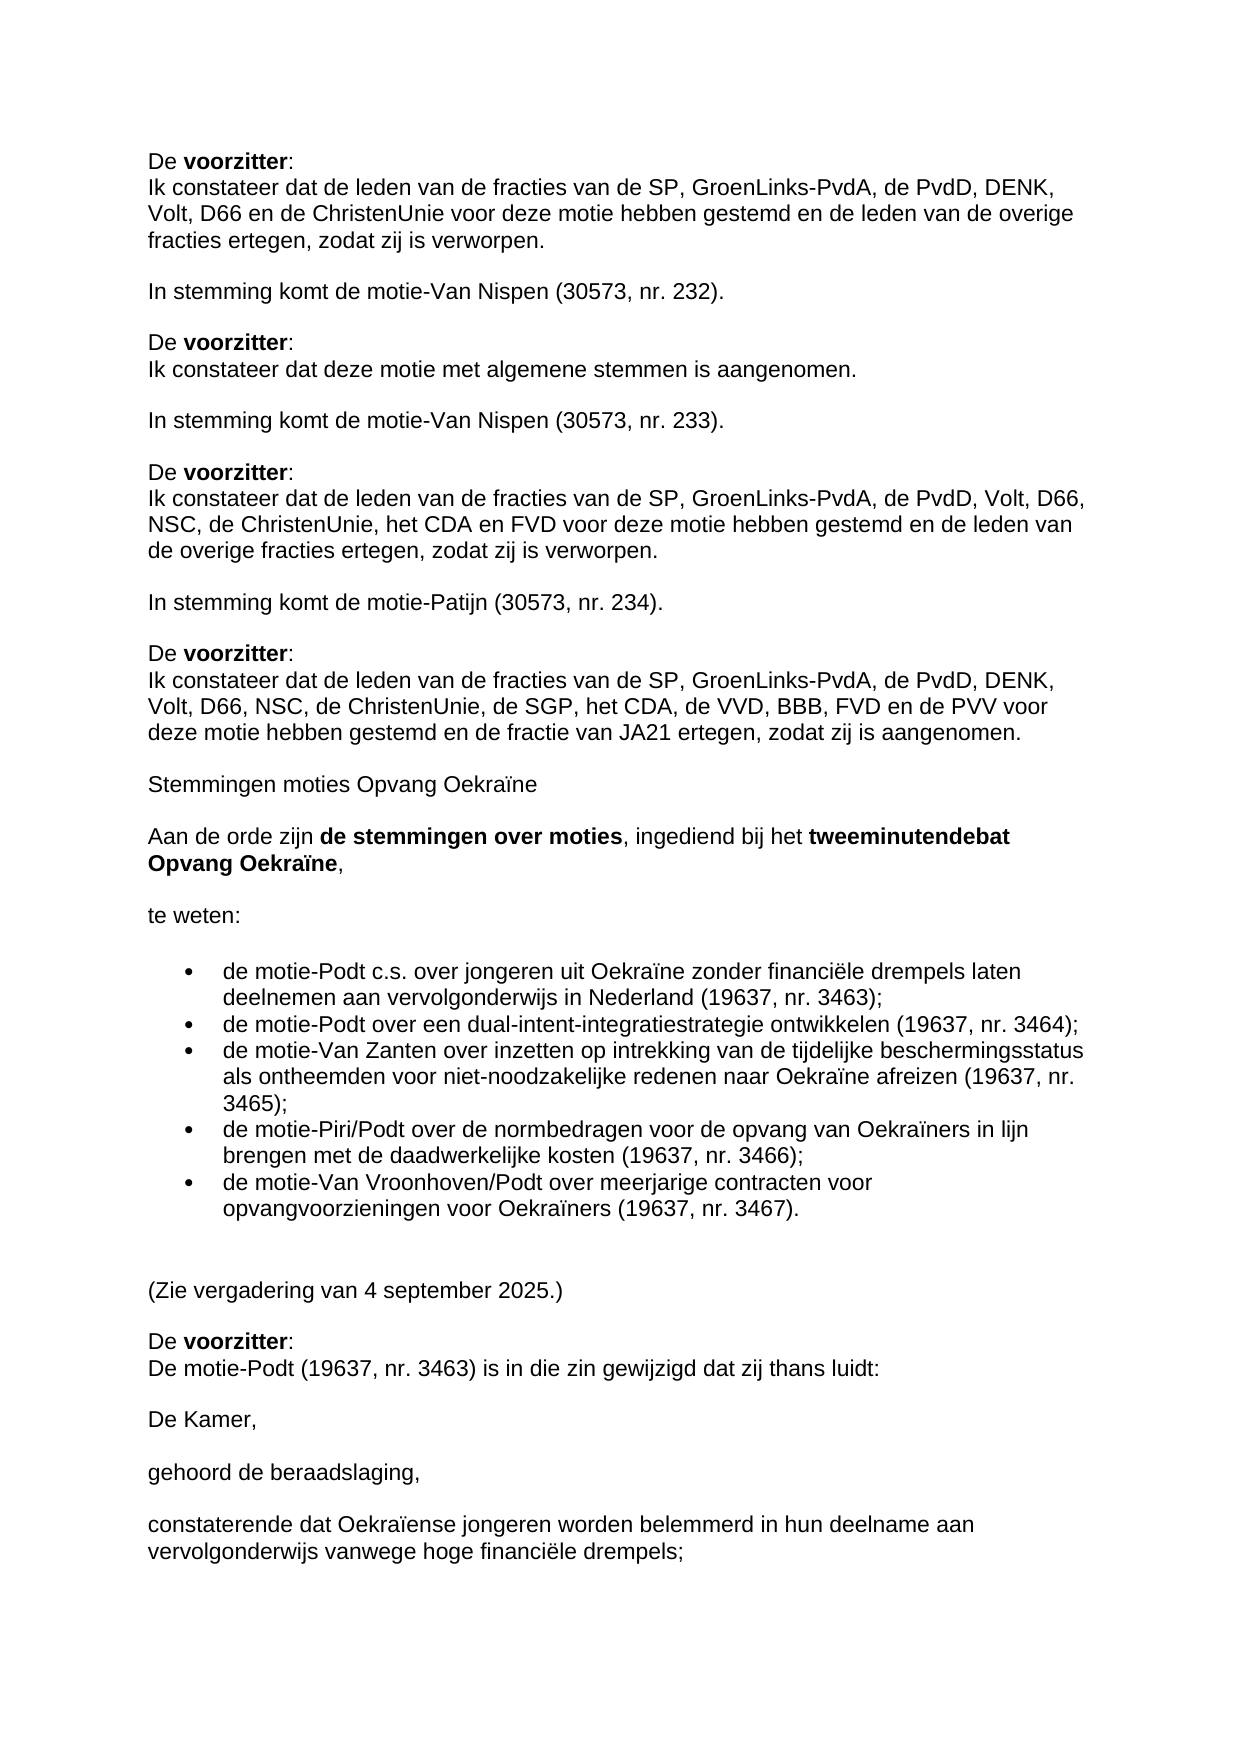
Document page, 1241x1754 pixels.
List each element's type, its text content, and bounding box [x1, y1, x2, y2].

text In stemming komt de motie-Patijn (30573, nr. 234). [148, 589, 1093, 615]
list de motie-Van Zanten over inzetten op intrekking van de tijdelijke beschermingsstatus als ontheemden voor niet-noodzakelijke redenen naar Oekraïne afreizen (19637, nr. 3465); [185, 1037, 1093, 1116]
text De voorzitter: Ik constateer dat de leden van de fracties van de SP, GroenLinks-PvdA, de PvdD, Volt, D66, NSC, de ChristenUnie, het CDA en FVD voor deze motie hebben gestemd en de leden van de overige fracties ertegen, zodat zij is verworpen. [148, 458, 1093, 564]
text De voorzitter: Ik constateer dat deze motie met algemene stemmen is aangenomen. [148, 329, 1093, 382]
list de motie-Podt over een dual-intent-integratiestrategie ontwikkelen (19637, nr. 3464); [185, 1011, 1093, 1037]
text (Zie vergadering van 4 september 2025.) [148, 1277, 1093, 1303]
text De voorzitter: De motie-Podt (19637, nr. 3463) is in die zin gewijzigd dat zij thans luidt: [148, 1328, 1093, 1381]
text De voorzitter: Ik constateer dat de leden van de fracties van de SP, GroenLinks-PvdA, de PvdD, DENK, Volt, D66, NSC, de ChristenUnie, de SGP, het CDA, de VVD, BBB, FVD en de PVV voor deze motie hebben gestemd en de fractie van JA21 ertegen, zodat zij is aangenomen. [148, 640, 1093, 746]
list de motie-Piri/Podt over de normbedragen voor de opvang van Oekraïners in lijn brengen met de daadwerkelijke kosten (19637, nr. 3466); [185, 1116, 1093, 1169]
list de motie-Podt c.s. over jongeren uit Oekraïne zonder financiële drempels laten deelnemen aan vervolgonderwijs in Nederland (19637, nr. 3463); [185, 958, 1093, 1011]
text De voorzitter: Ik constateer dat de leden van de fracties van de SP, GroenLinks-PvdA, de PvdD, DENK, Volt, D66 en de ChristenUnie voor deze motie hebben gestemd en de leden van de overige fracties ertegen, zodat zij is verworpen. [148, 148, 1093, 253]
text Stemmingen moties Opvang Oekraïne Aan de orde zijn de stemmingen over moties, ingediend bij het tweeminutendebat Opvang Oekraïne, te weten: [148, 771, 1093, 929]
list de motie-Van Vroonhoven/Podt over meerjarige contracten voor opvangvoorzieningen voor Oekraïners (19637, nr. 3467). [185, 1169, 1093, 1221]
text In stemming komt de motie-Van Nispen (30573, nr. 232). [148, 278, 1093, 304]
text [148, 1406, 1093, 1591]
text In stemming komt de motie-Van Nispen (30573, nr. 233). [148, 407, 1093, 433]
